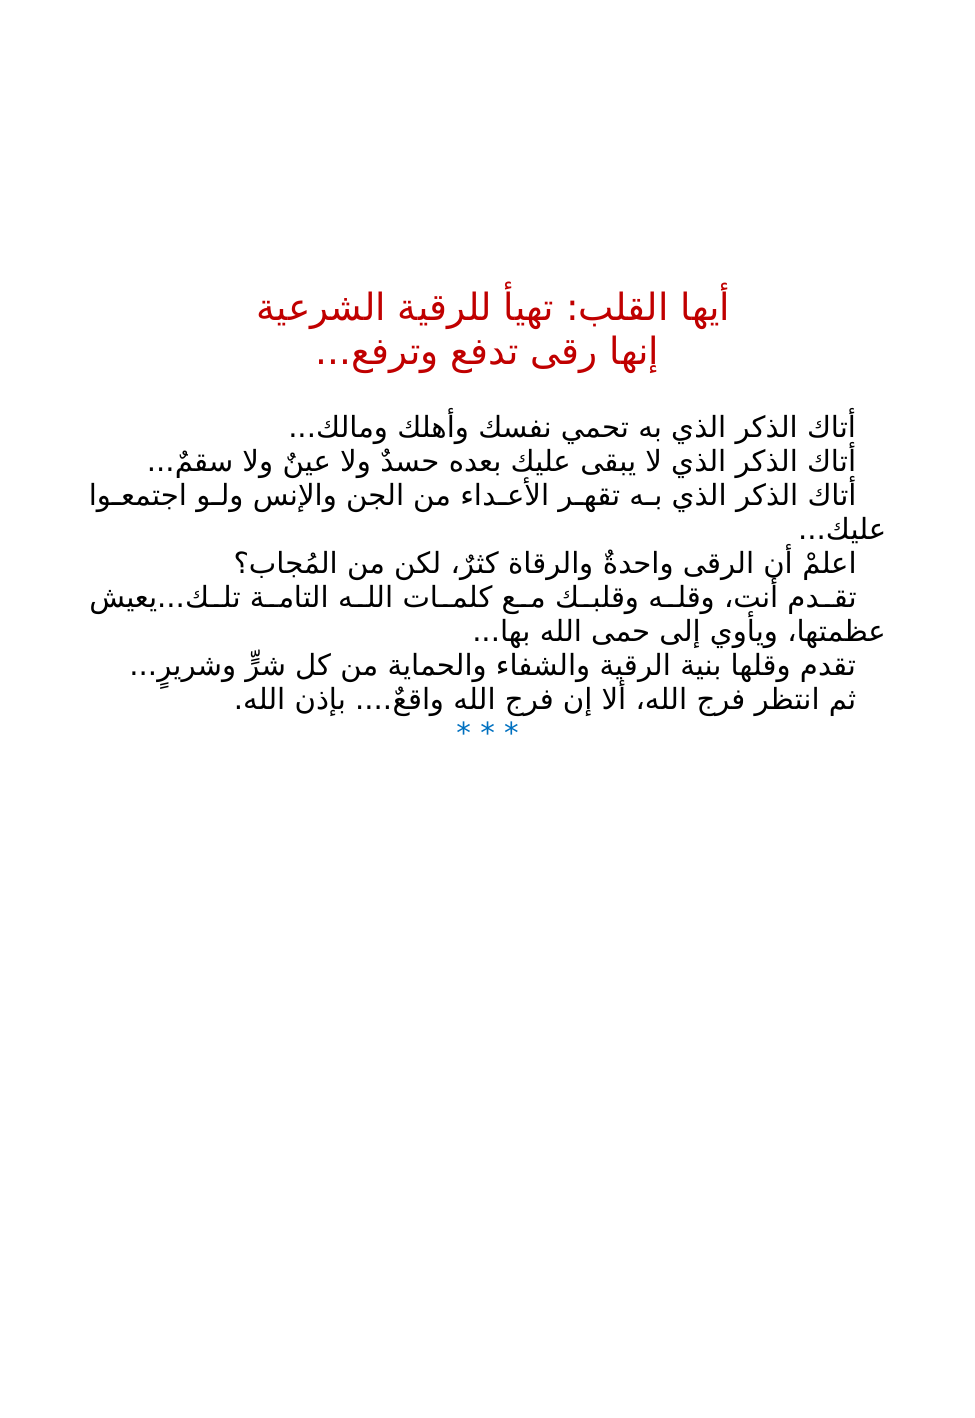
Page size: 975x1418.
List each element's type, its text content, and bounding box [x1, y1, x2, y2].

text أتاك الذكر الذي به تقهر الأعداء من الجن والإنس ولو اجتمعوا عليك... [89, 479, 886, 547]
text تقدم أنت، وقله وقلبك مع كلمات الله التامة تلك...يعيش عظمتها، ويأوي إلى حمى الله بها... [89, 581, 886, 648]
text أتاك الذكر الذي به تحمي نفسك وأهلك ومالك... [89, 411, 886, 445]
text أتاك الذكر الذي لا يبقى عليك بعده حسدٌ ولا عينٌ ولا سقمٌ... [89, 445, 886, 479]
text أيها القلب: تهيأ للرقية الشرعية إنها رقى تدفع وترفع... [89, 286, 886, 373]
text تقدم وقلها بنية الرقية والشفاء والحماية من كل شرٍّ وشريرٍ... [89, 648, 886, 682]
text اعلمْ أن الرقى واحدةٌ والرقاة كثرٌ، لكن من المُجاب؟ [89, 547, 886, 581]
text ثم انتظر فرج الله، ألا إن فرج الله واقعٌ.... بإذن الله. [89, 682, 886, 716]
text * * * [89, 716, 886, 750]
